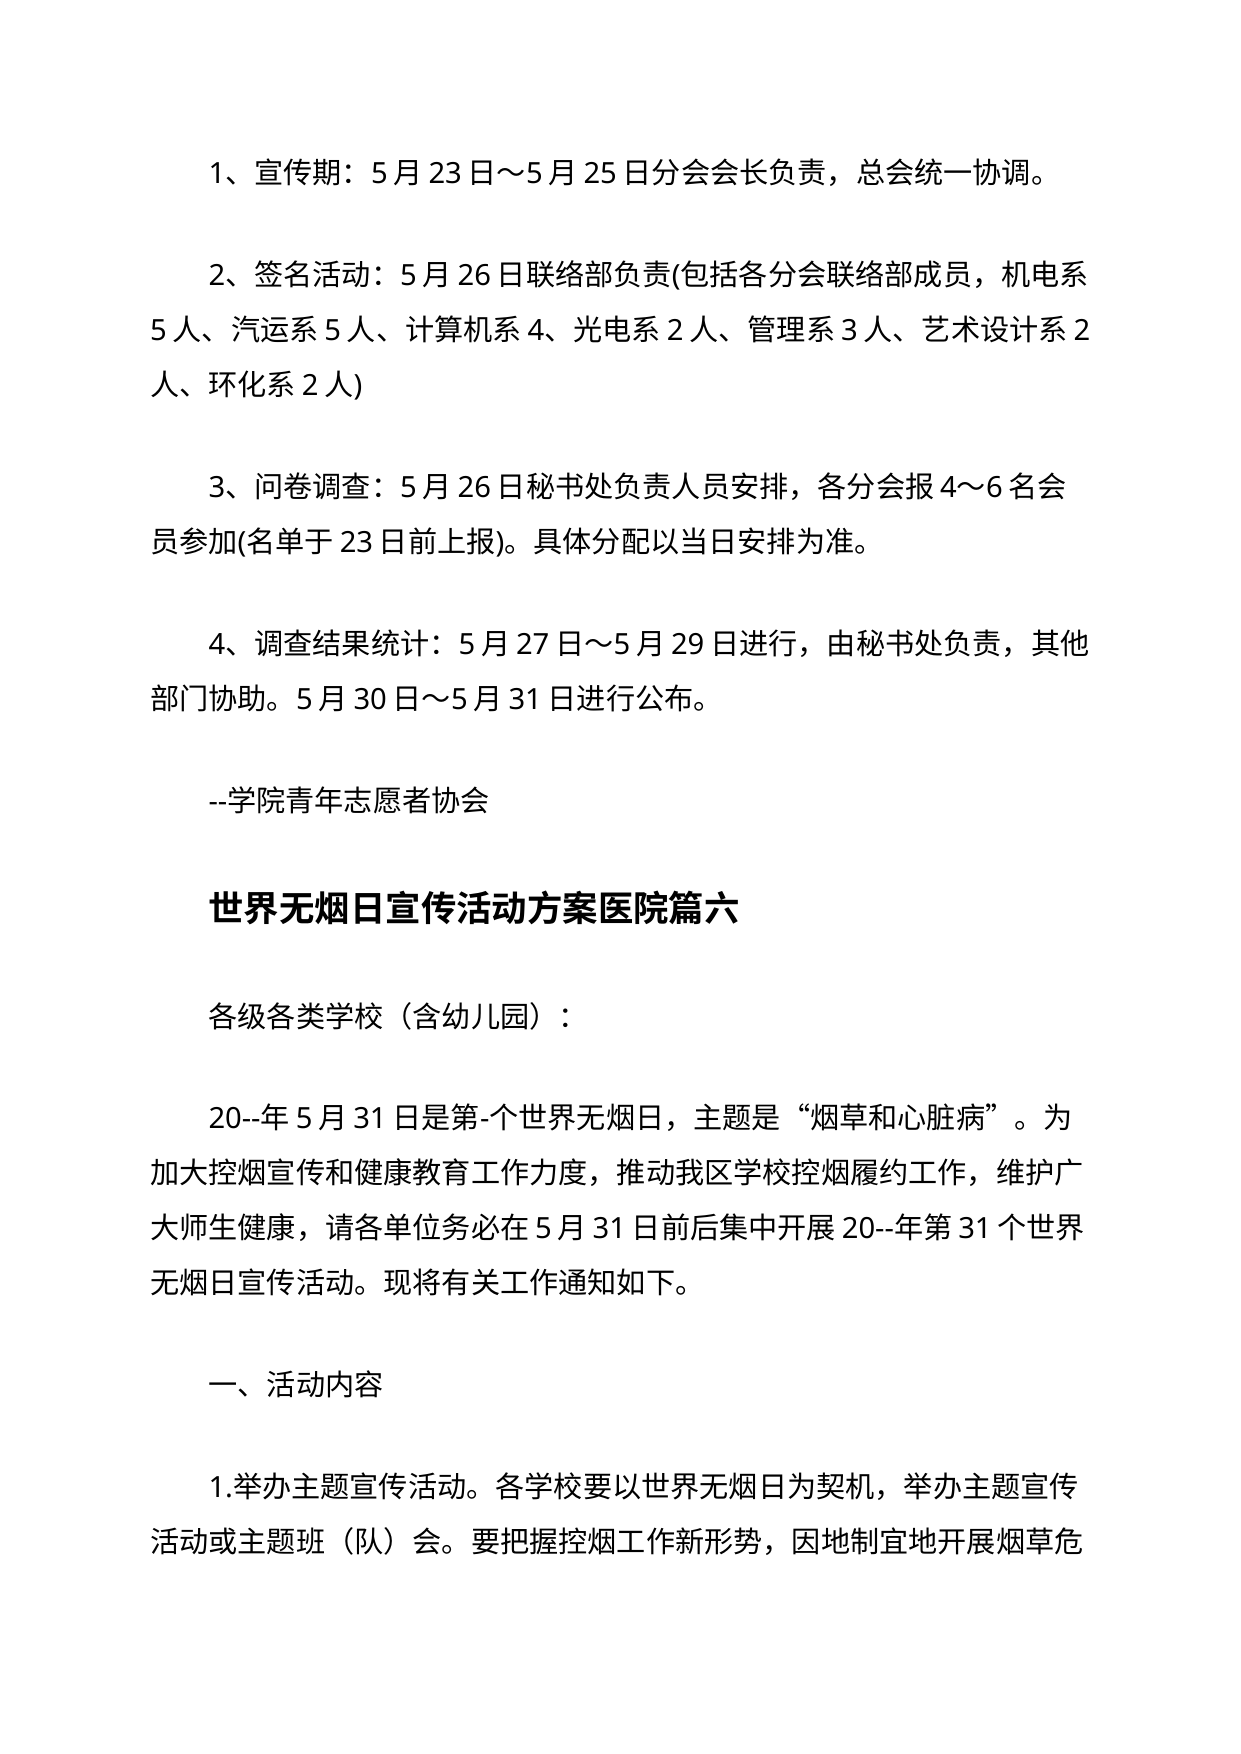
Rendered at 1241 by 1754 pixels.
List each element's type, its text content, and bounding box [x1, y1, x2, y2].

text 各级各类学校（含幼儿园）： [150, 993, 1090, 1036]
text 4、调查结果统计：5月27日～5月29日进行，由秘书处负责，其他部门协助。5月30日～5月31日进行公布。 [150, 621, 1090, 718]
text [150, 1463, 1090, 1561]
text 1、宣传期：5月23日～5月25日分会会长负责，总会统一协调。 [150, 150, 1090, 192]
text 一、活动内容 [150, 1362, 1090, 1404]
text 2、签名活动：5月26日联络部负责(包括各分会联络部成员，机电系5人、汽运系5人、计算机系4、光电系2人、管理系3人、艺术设计系2人、环化系2人) [150, 252, 1090, 404]
text 世界无烟日宣传活动方案医院篇六 [150, 880, 1090, 931]
text --学院青年志愿者协会 [150, 778, 1090, 820]
text 3、问卷调查：5月26日秘书处负责人员安排，各分会报4～6名会员参加(名单于23日前上报)。具体分配以当日安排为准。 [150, 464, 1090, 561]
text 20--年5月31日是第-个世界无烟日，主题是“烟草和心脏病”。为加大控烟宣传和健康教育工作力度，推动我区学校控烟履约工作，维护广大师生健康，请各单位务必在5月31日前后集中开展20--年第31个世界无烟日宣传活动。现将有关工作通知如下。 [150, 1095, 1090, 1302]
